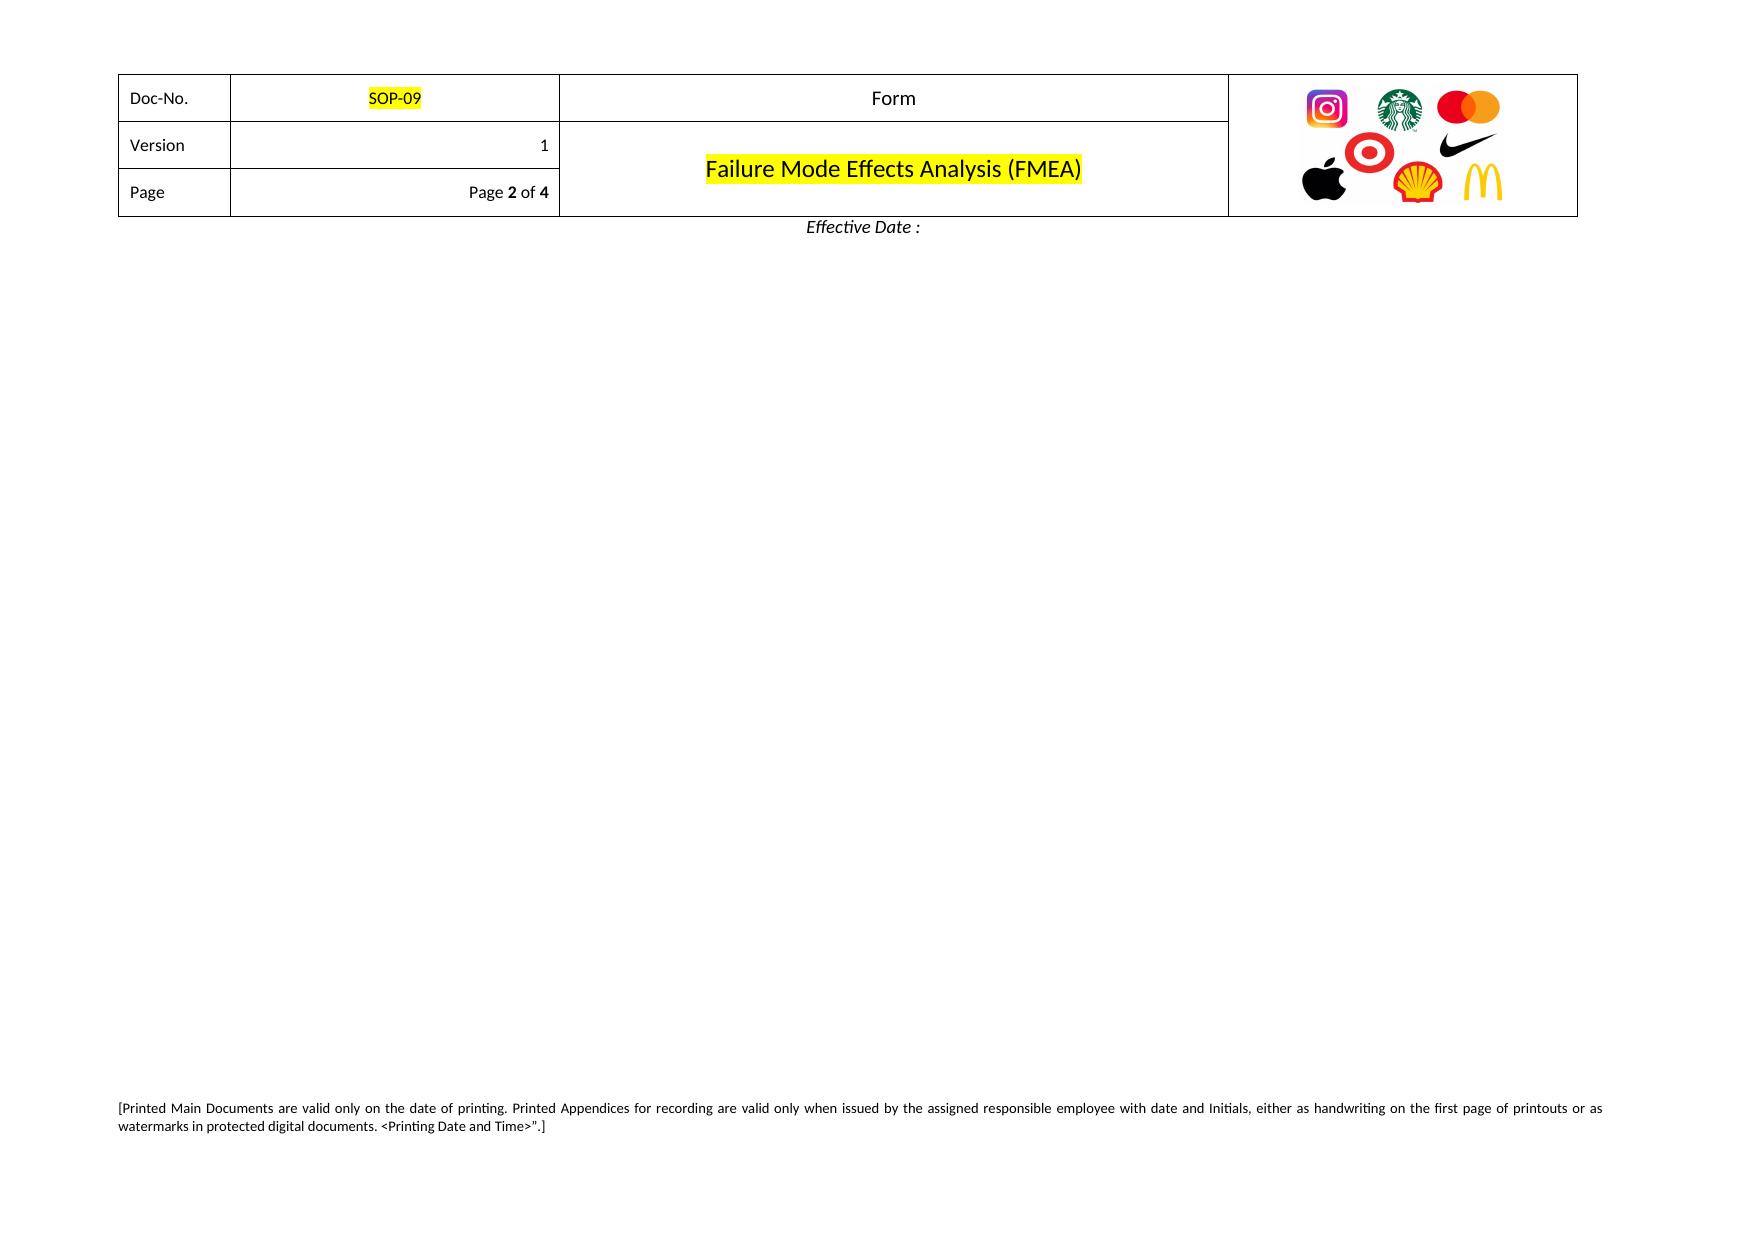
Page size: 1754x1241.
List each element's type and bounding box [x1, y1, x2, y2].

picture [1299, 85, 1506, 205]
